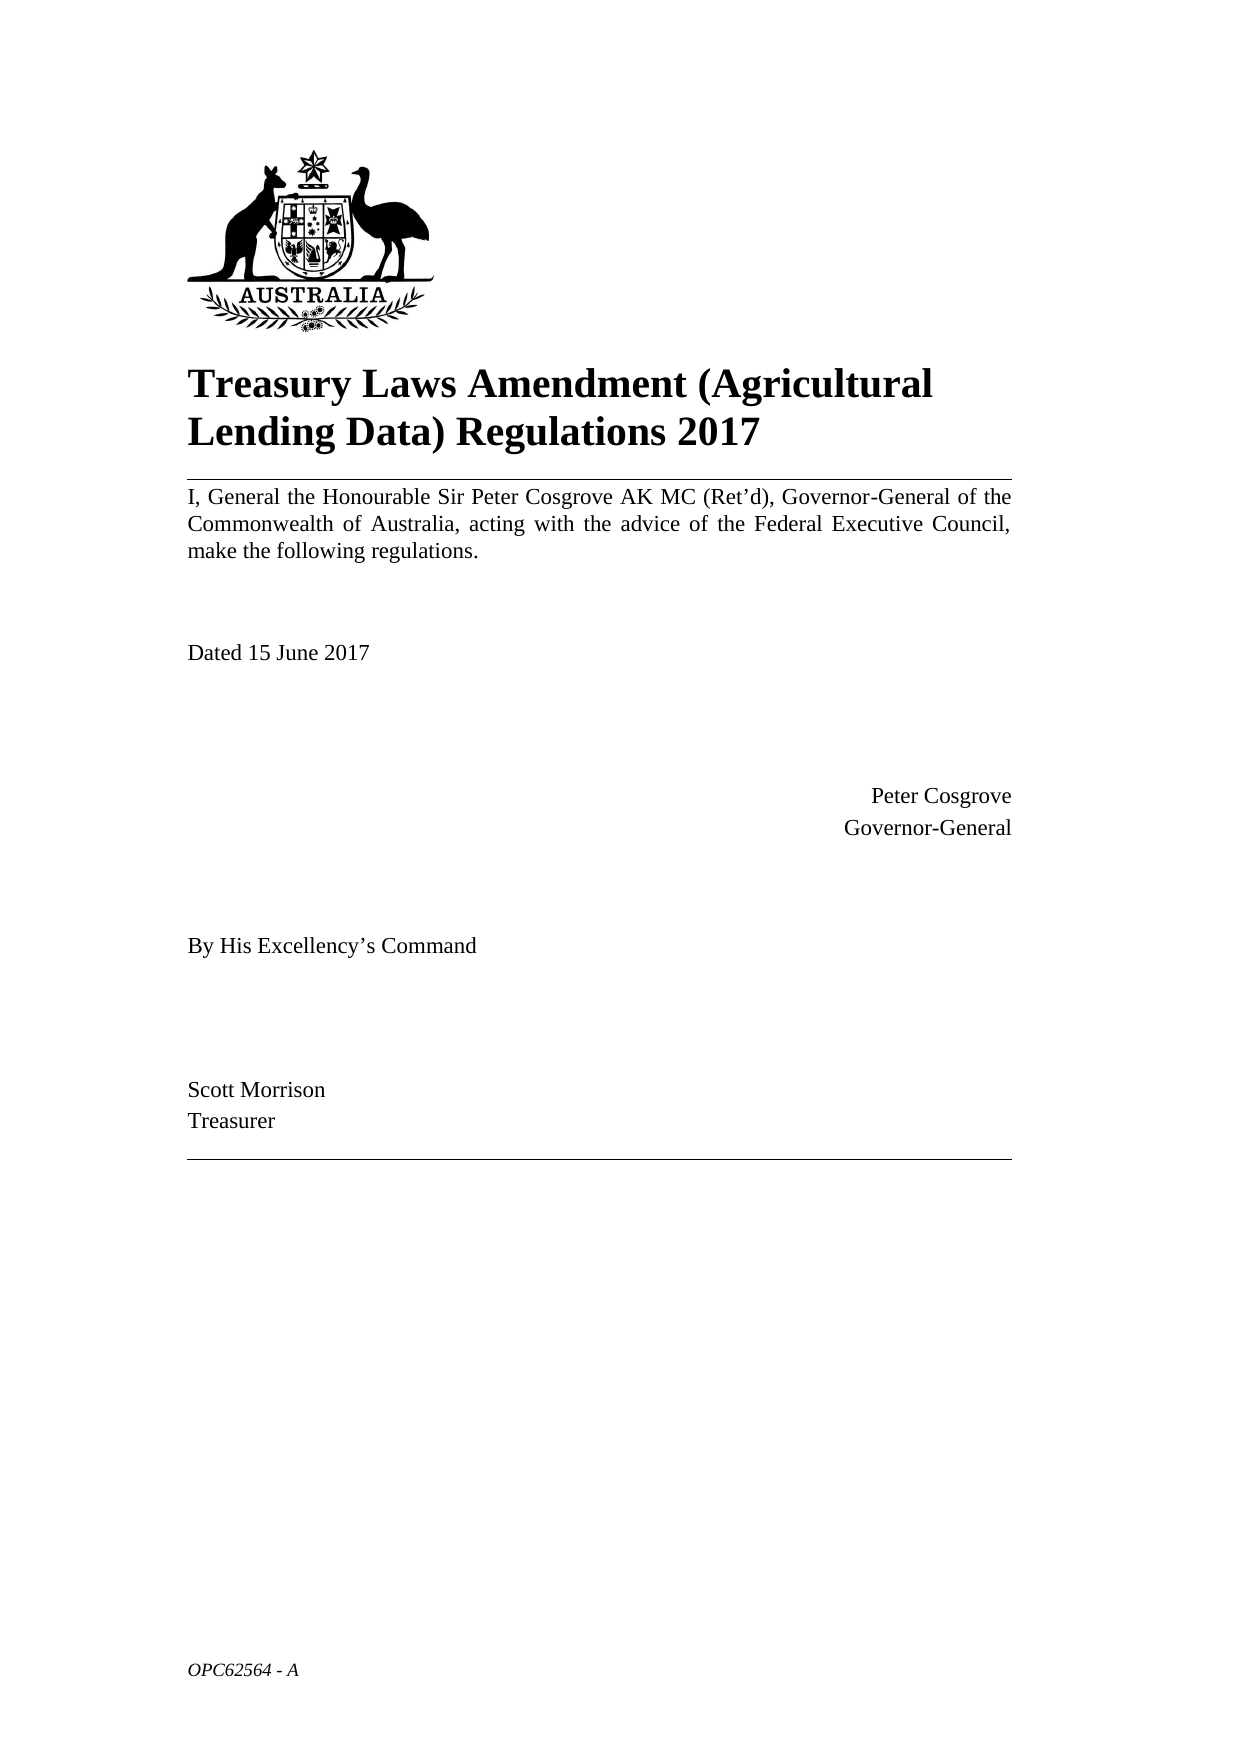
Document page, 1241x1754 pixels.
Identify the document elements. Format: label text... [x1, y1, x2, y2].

text Peter Cosgrove [228, 777, 1012, 809]
text I, General the Honourable Sir Peter Cosgrove AK MC (Ret’d), Governor-General of the Commonwealth of Australia, acting with the advice of the Federal Executive Council, make the following regulations. [187, 480, 1012, 563]
text Dated 15 June 2017 [187, 638, 1012, 665]
text By His Excellency’s Command [187, 927, 1012, 959]
text Governor-General [228, 809, 1012, 840]
text Treasury Laws Amendment (Agricultural Lending Data) Regulations 2017 [187, 358, 1053, 454]
picture [187, 150, 434, 332]
text Scott Morrison [187, 1071, 1012, 1102]
text Treasurer [187, 1102, 1012, 1159]
